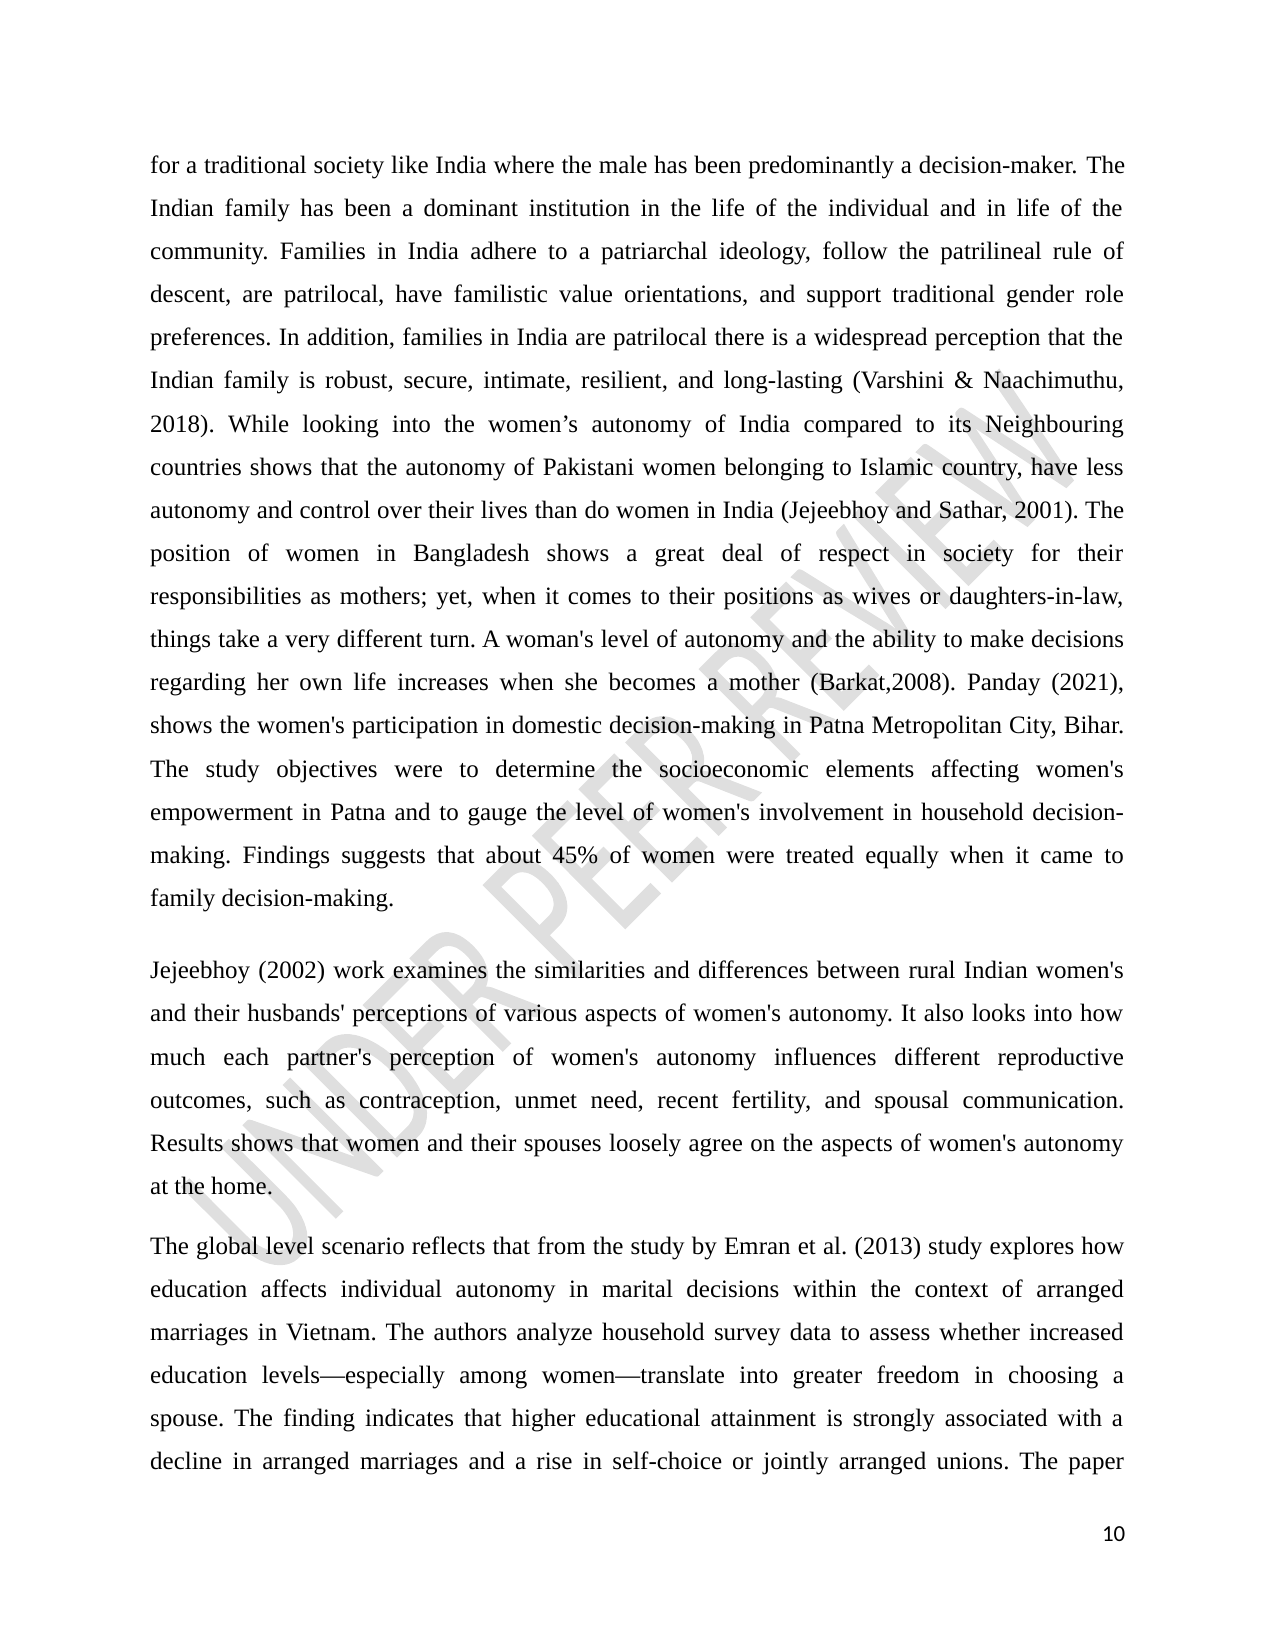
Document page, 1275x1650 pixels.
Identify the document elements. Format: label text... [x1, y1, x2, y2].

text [150, 1231, 1125, 1475]
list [150, 150, 1125, 912]
text Jejeebhoy (2002) work examines the similarities and differences between rural Indian women's and their husbands' perceptions of various aspects of women's autonomy. It also looks into how much each partner's perception of women's autonomy influences different reproductive outcomes, such as contraception, unmet need, recent fertility, and spousal communication. Results shows that women and their spouses loosely agree on the aspects of women's autonomy at the home. [150, 955, 1125, 1200]
